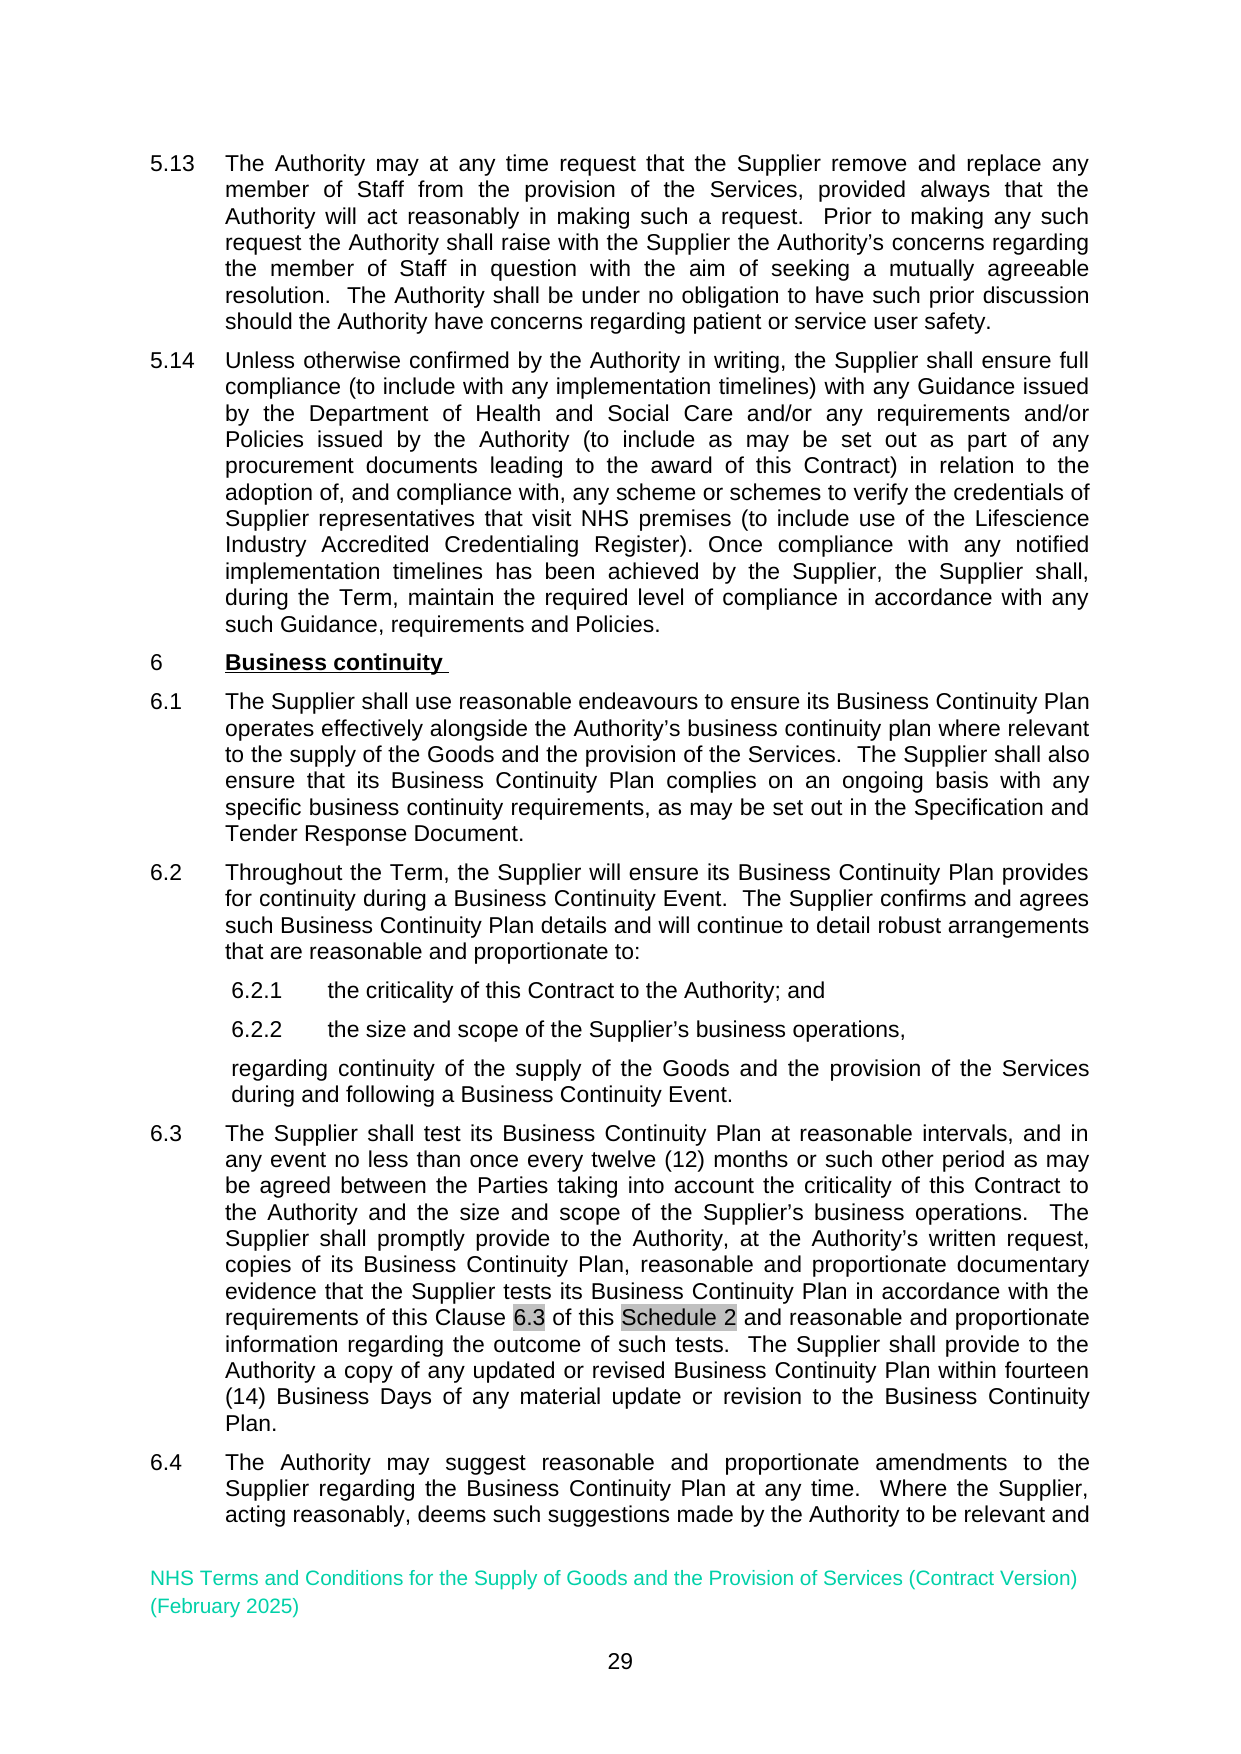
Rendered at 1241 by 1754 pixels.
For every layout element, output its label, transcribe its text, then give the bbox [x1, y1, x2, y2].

subtitle The Authority may at any time request that the Supplier remove and replace any member of Staff from the provision of the Services, provided always that the Authority will act reasonably in making such a request. Prior to making any such request the Authority shall raise with the Supplier the Authority’s concerns regarding the member of Staff in question with the aim of seeking a mutually agreeable resolution. The Authority shall be under no obligation to have such prior discussion should the Authority have concerns regarding patient or service user safety. [150, 150, 1090, 334]
subtitle the size and scope of the Supplier’s business operations, [231, 1016, 1090, 1042]
subtitle Business continuity [150, 649, 1090, 676]
subtitle Throughout the Term, the Supplier will ensure its Business Continuity Plan provides for continuity during a Business Continuity Event. The Supplier confirms and agrees such Business Continuity Plan details and will continue to detail robust arrangements that are reasonable and proportionate to: [150, 859, 1090, 964]
subtitle The Supplier shall test its Business Continuity Plan at reasonable intervals, and in any event no less than once every twelve (12) months or such other period as may be agreed between the Parties taking into account the criticality of this Contract to the Authority and the size and scope of the Supplier’s business operations. The Supplier shall promptly provide to the Authority, at the Authority’s written request, copies of its Business Continuity Plan, reasonable and proportionate documentary evidence that the Supplier tests its Business Continuity Plan in accordance with the requirements of this Clause 6.3 of this Schedule 2 and reasonable and proportionate information regarding the outcome of such tests. The Supplier shall provide to the Authority a copy of any updated or revised Business Continuity Plan within fourteen (14) Business Days of any material update or revision to the Business Continuity Plan. [150, 1120, 1090, 1436]
subtitle the criticality of this Contract to the Authority; and [231, 977, 1090, 1003]
subtitle The Supplier shall use reasonable endeavours to ensure its Business Continuity Plan operates effectively alongside the Authority’s business continuity plan where relevant to the supply of the Goods and the provision of the Services. The Supplier shall also ensure that its Business Continuity Plan complies on an ongoing basis with any specific business continuity requirements, as may be set out in the Specification and Tender Response Document. [150, 688, 1090, 846]
subtitle Unless otherwise confirmed by the Authority in writing, the Supplier shall ensure full compliance (to include with any implementation timelines) with any Guidance issued by the Department of Health and Social Care and/or any requirements and/or Policies issued by the Authority (to include as may be set out as part of any procurement documents leading to the award of this Contract) in relation to the adoption of, and compliance with, any scheme or schemes to verify the credentials of Supplier representatives that visit NHS premises (to include use of the Lifescience Industry Accredited Credentialing Register). Once compliance with any notified implementation timelines has been achieved by the Supplier, the Supplier shall, during the Term, maintain the required level of compliance in accordance with any such Guidance, requirements and Policies. [150, 347, 1090, 637]
subtitle regarding continuity of the supply of the Goods and the provision of the Services during and following a Business Continuity Event. [231, 1054, 1090, 1107]
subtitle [150, 1448, 1090, 1527]
